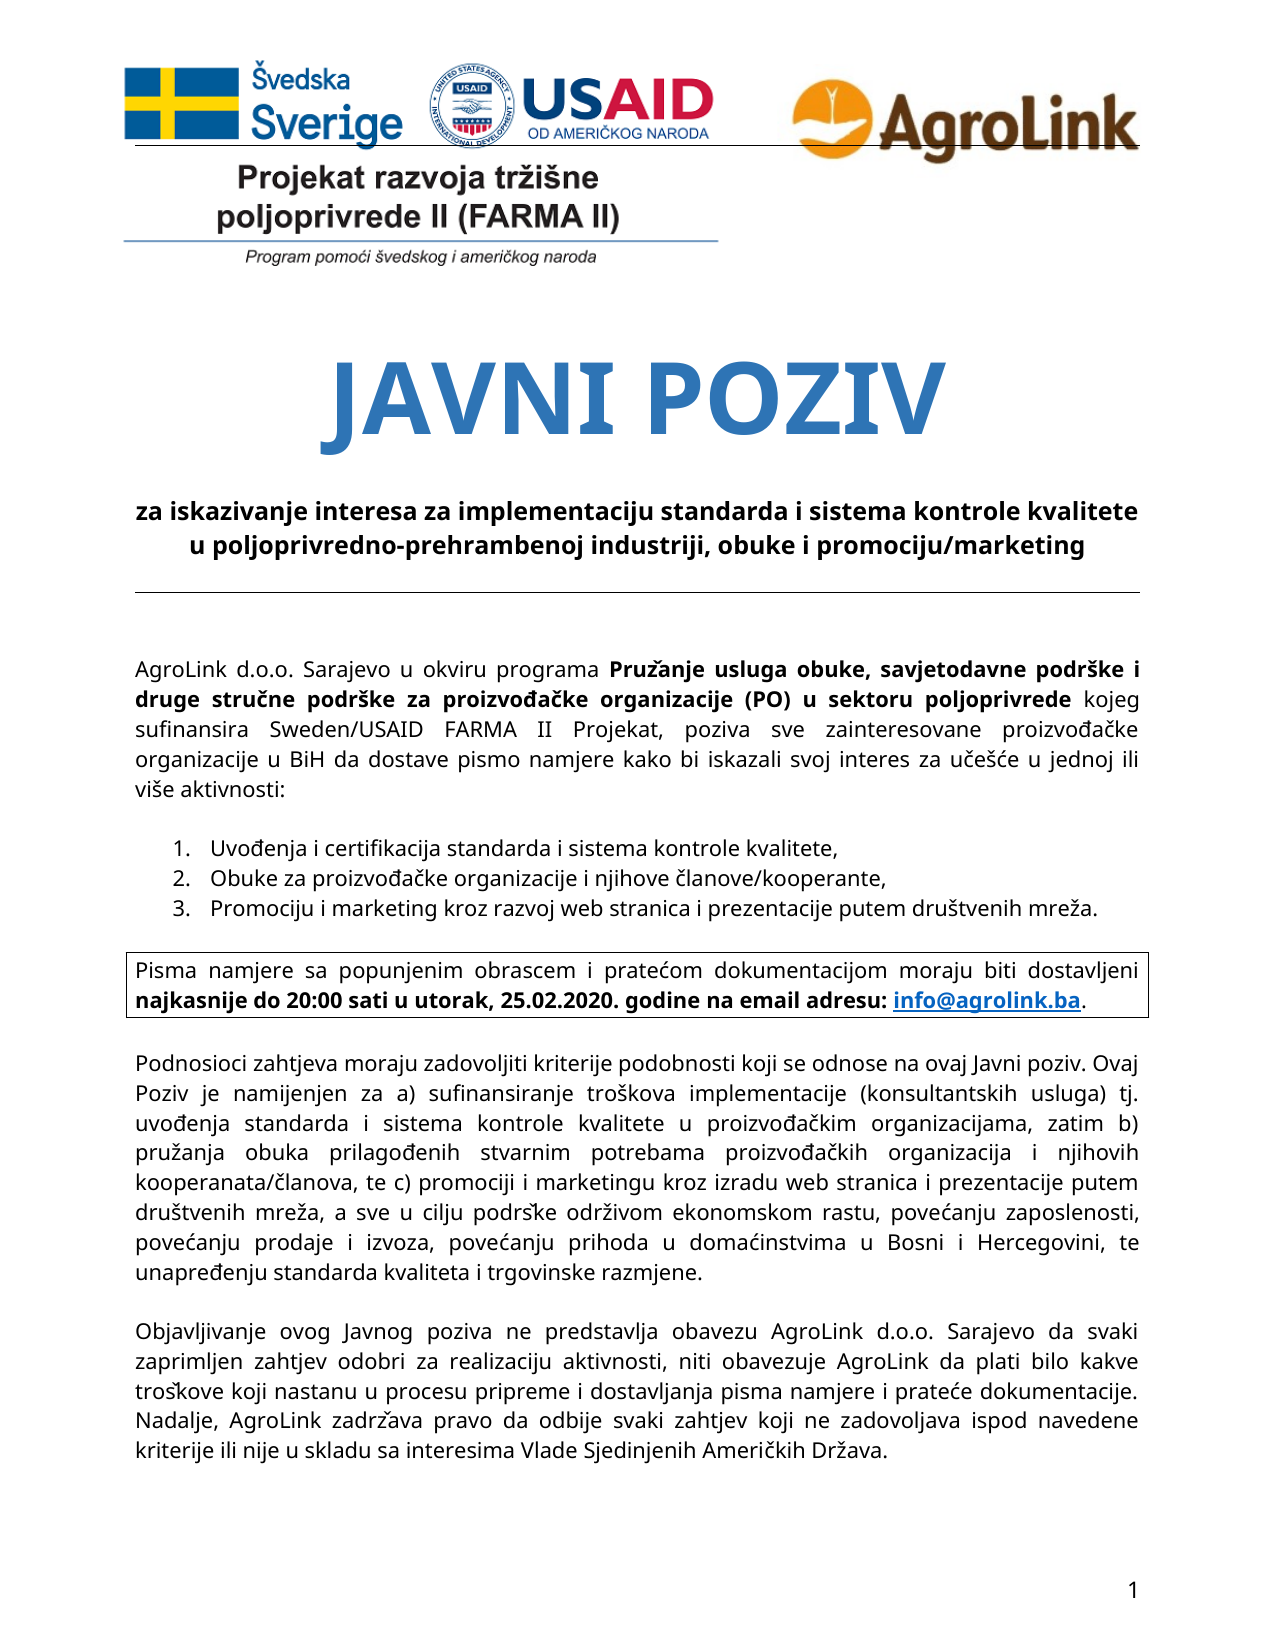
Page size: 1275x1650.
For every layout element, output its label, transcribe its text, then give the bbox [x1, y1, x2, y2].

text AgroLink d.o.o. Sarajevo u okviru programa Pružanje usluga obuke, savjetodavne podrške i druge stručne podrške za proizvođačke organizacije (PO) u sektoru poljoprivrede kojeg sufinansira Sweden/USAID FARMA II Projekat, poziva sve zainteresovane proizvođačke organizacije u BiH da dostave pismo namjere kako bi iskazali svoj interes za učešće u jednoj ili više aktivnosti: [135, 654, 1140, 803]
picture [114, 45, 728, 300]
text Objavljivanje ovog Javnog poziva ne predstavlja obavezu AgroLink d.o.o. Sarajevo da svaki zaprimljen zahtjev odobri za realizaciju aktivnosti, niti obavezuje AgroLink da plati bilo kakve troškove koji nastanu u procesu pripreme i dostavljanja pisma namjere i prateće dokumentacije. Nadalje, AgroLink zadržava pravo da odbije svaki zahtjev koji ne zadovoljava ispod navedene kriterije ili nije u skladu sa interesima Vlade Sjedinjenih Američkih Država. [135, 1316, 1140, 1465]
text u poljoprivredno-prehrambenoj industriji, obuke i promociju/marketing [135, 528, 1140, 562]
text za iskazivanje interesa za implementaciju standarda i sistema kontrole kvalitete [135, 494, 1140, 528]
list Obuke za proizvođačke organizacije i njihove članove/kooperante, [172, 863, 1140, 893]
list Uvođenja i certifikacija standarda i sistema kontrole kvalitete, [172, 833, 1140, 863]
list Promociju i marketing kroz razvoj web stranica i prezentacije putem društvenih mreža. [172, 893, 1140, 922]
subtitle JAVNI POZIV [135, 146, 1140, 464]
picture [777, 64, 1152, 178]
text Podnosioci zahtjeva moraju zadovoljiti kriterije podobnosti koji se odnose na ovaj Javni poziv. Ovaj Poziv je namijenjen za a) sufinansiranje troškova implementacije (konsultantskih usluga) tj. uvođenja standarda i sistema kontrole kvalitete u proizvođačkim organizacijama, zatim b) pružanja obuka prilagođenih stvarnim potrebama proizvođačkih organizacija i njihovih kooperanata/članova, te c) promociji i marketingu kroz izradu web stranica i prezentacije putem društvenih mreža, a sve u cilju podrške održivom ekonomskom rastu, povećanju zaposlenosti, povećanju prodaje i izvoza, povećanju prihoda u domaćinstvima u Bosni i Hercegovini, te unapređenju standarda kvaliteta i trgovinske razmjene. [135, 1048, 1140, 1286]
text Pisma namjere sa popunjenim obrascem i pratećom dokumentacijom moraju biti dostavljeni najkasnije do 20:00 sati u utorak, 25.02.2020. godine na email adresu: info@agrolink.ba. [127, 953, 1148, 1017]
